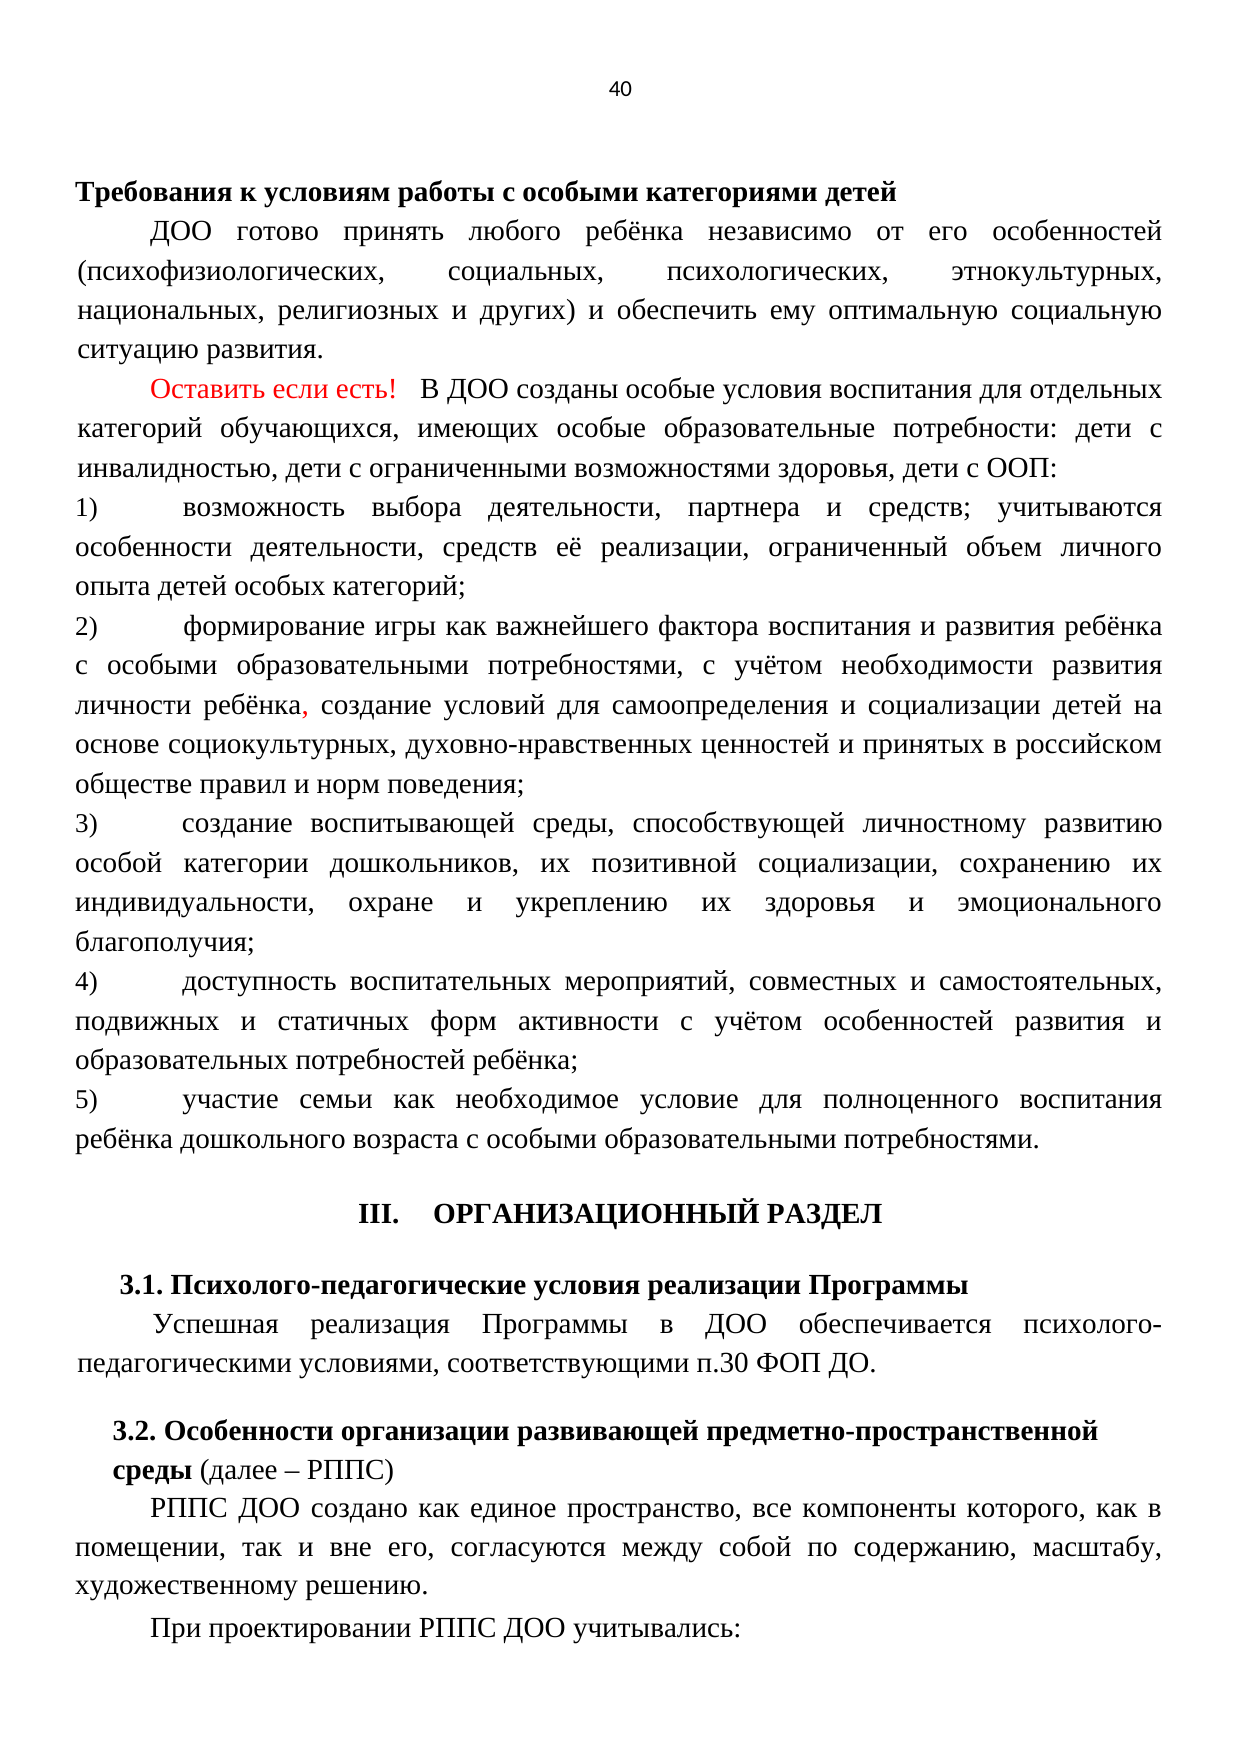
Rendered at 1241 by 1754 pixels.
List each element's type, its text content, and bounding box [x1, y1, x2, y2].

text 3.2. Особенности организации развивающей предметно-пространственной среды (далее – РППС) [112, 1413, 1165, 1485]
text ДОО готово принять любого ребёнка независимо от его особенностей (психофизиологических, социальных, психологических, этнокультурных, национальных, религиозных и других) и обеспечить ему оптимальную социальную ситуацию развития. [77, 209, 1163, 367]
text 3.1. Психолого-педагогические условия реализации Программы [77, 1263, 1165, 1302]
text При проектировании РППС ДОО учитывались: [75, 1606, 1165, 1646]
list ОРГАНИЗАЦИОННЫЙ РАЗДЕЛ [75, 1196, 1165, 1229]
text Требования к условиям работы с особыми категориями детей [75, 169, 1165, 209]
list доступность воспитательных мероприятий, совместных и самостоятельных, подвижных и статичных форм активности с учётом особенностей развития и образовательных потребностей ребёнка; [75, 959, 1163, 1077]
list участие семьи как необходимое условие для полноценного воспитания ребёнка дошкольного возраста с особыми образовательными потребностями. [75, 1077, 1163, 1156]
text Успешная реализация Программы в ДОО обеспечивается психолого-педагогическими условиями, соответствующими п.30 ФОП ДО. [77, 1302, 1163, 1380]
list создание воспитывающей среды, способствующей личностному развитию особой категории дошкольников, их позитивной социализации, сохранению их индивидуальности, охране и укреплению их здоровья и эмоционального благополучия; [75, 801, 1163, 959]
text РППС ДОО создано как единое пространство, все компоненты которого, как в помещении, так и вне его, согласуются между собой по содержанию, масштабу, художественному решению. [75, 1490, 1163, 1601]
list возможность выбора деятельности, партнера и средств; учитываются особенности деятельности, средств её реализации, ограниченный объем личного опыта детей особых категорий; [75, 485, 1163, 604]
list формирование игры как важнейшего фактора воспитания и развития ребёнка с особыми образовательными потребностями, с учётом необходимости развития личности ребёнка, создание условий для самоопределения и социализации детей на основе социокультурных, духовно-нравственных ценностей и принятых в российском обществе правил и норм поведения; [75, 604, 1163, 801]
text Оставить если есть! В ДОО созданы особые условия воспитания для отдельных категорий обучающихся, имеющих особые образовательные потребности: дети с инвалидностью, дети с ограниченными возможностями здоровья, дети с ООП: [77, 367, 1163, 485]
